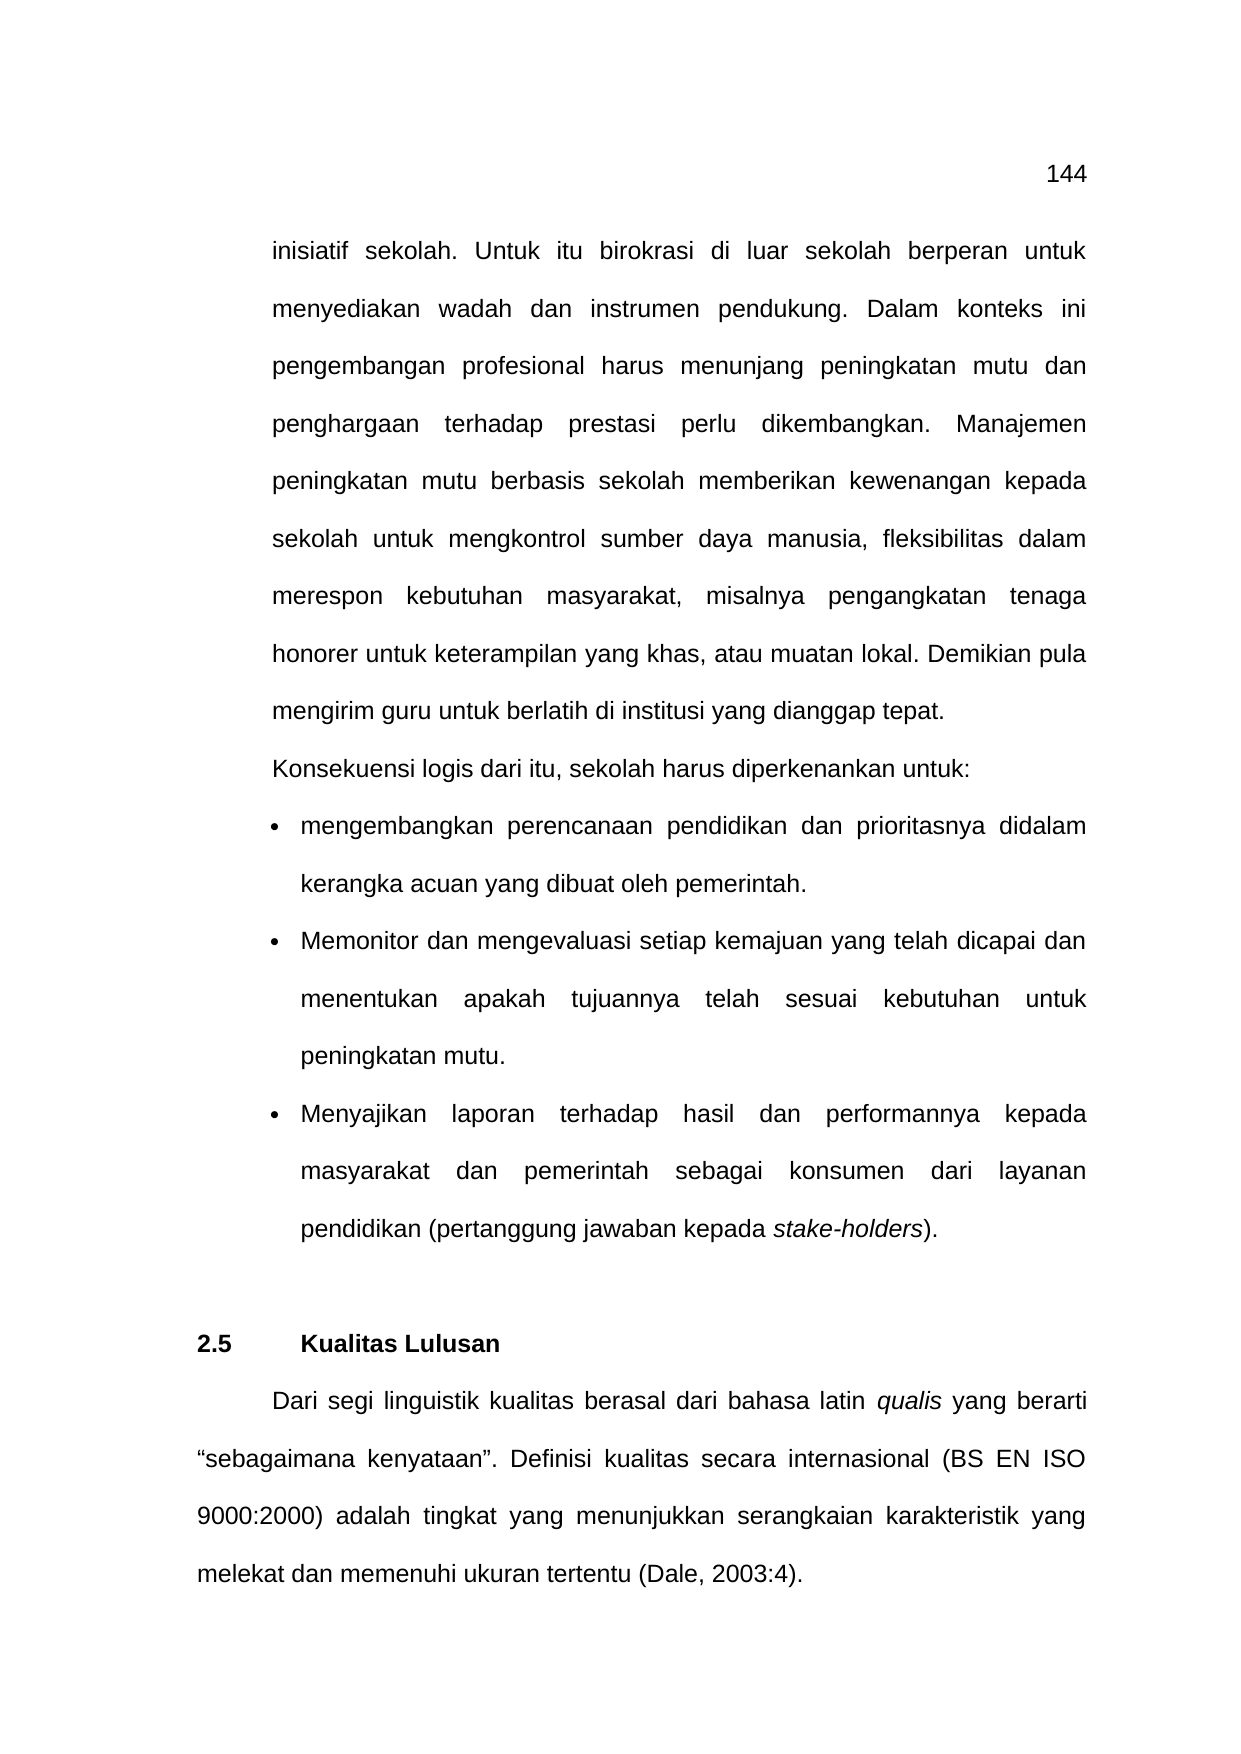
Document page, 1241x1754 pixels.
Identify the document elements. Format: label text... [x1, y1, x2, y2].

list Memonitor dan mengevaluasi setiap kemajuan yang telah dicapai dan menentukan apakah tujuannya telah sesuai kebutuhan untuk peningkatan mutu. [271, 926, 1087, 1070]
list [234, 236, 1087, 725]
list mengembangkan perencanaan pendidikan dan prioritasnya didalam kerangka acuan yang dibuat oleh pemerintah. [271, 811, 1087, 897]
text Konsekuensi logis dari itu, sekolah harus diperkenankan untuk: [272, 754, 1087, 782]
list Menyajikan laporan terhadap hasil dan performannya kepada masyarakat dan pemerintah sebagai konsumen dari layanan pendidikan (pertanggung jawaban kepada stake-holders). [271, 1099, 1087, 1242]
text Dari segi linguistik kualitas berasal dari bahasa latin qualis yang berarti “sebagaimana kenyataan”. Definisi kualitas secara internasional (BS EN ISO 9000:2000) adalah tingkat yang menunjukkan serangkaian karakteristik yang melekat dan memenuhi ukuran tertentu (Dale, 2003:4). [197, 1386, 1087, 1587]
list Kualitas Lulusan [197, 1329, 1087, 1357]
